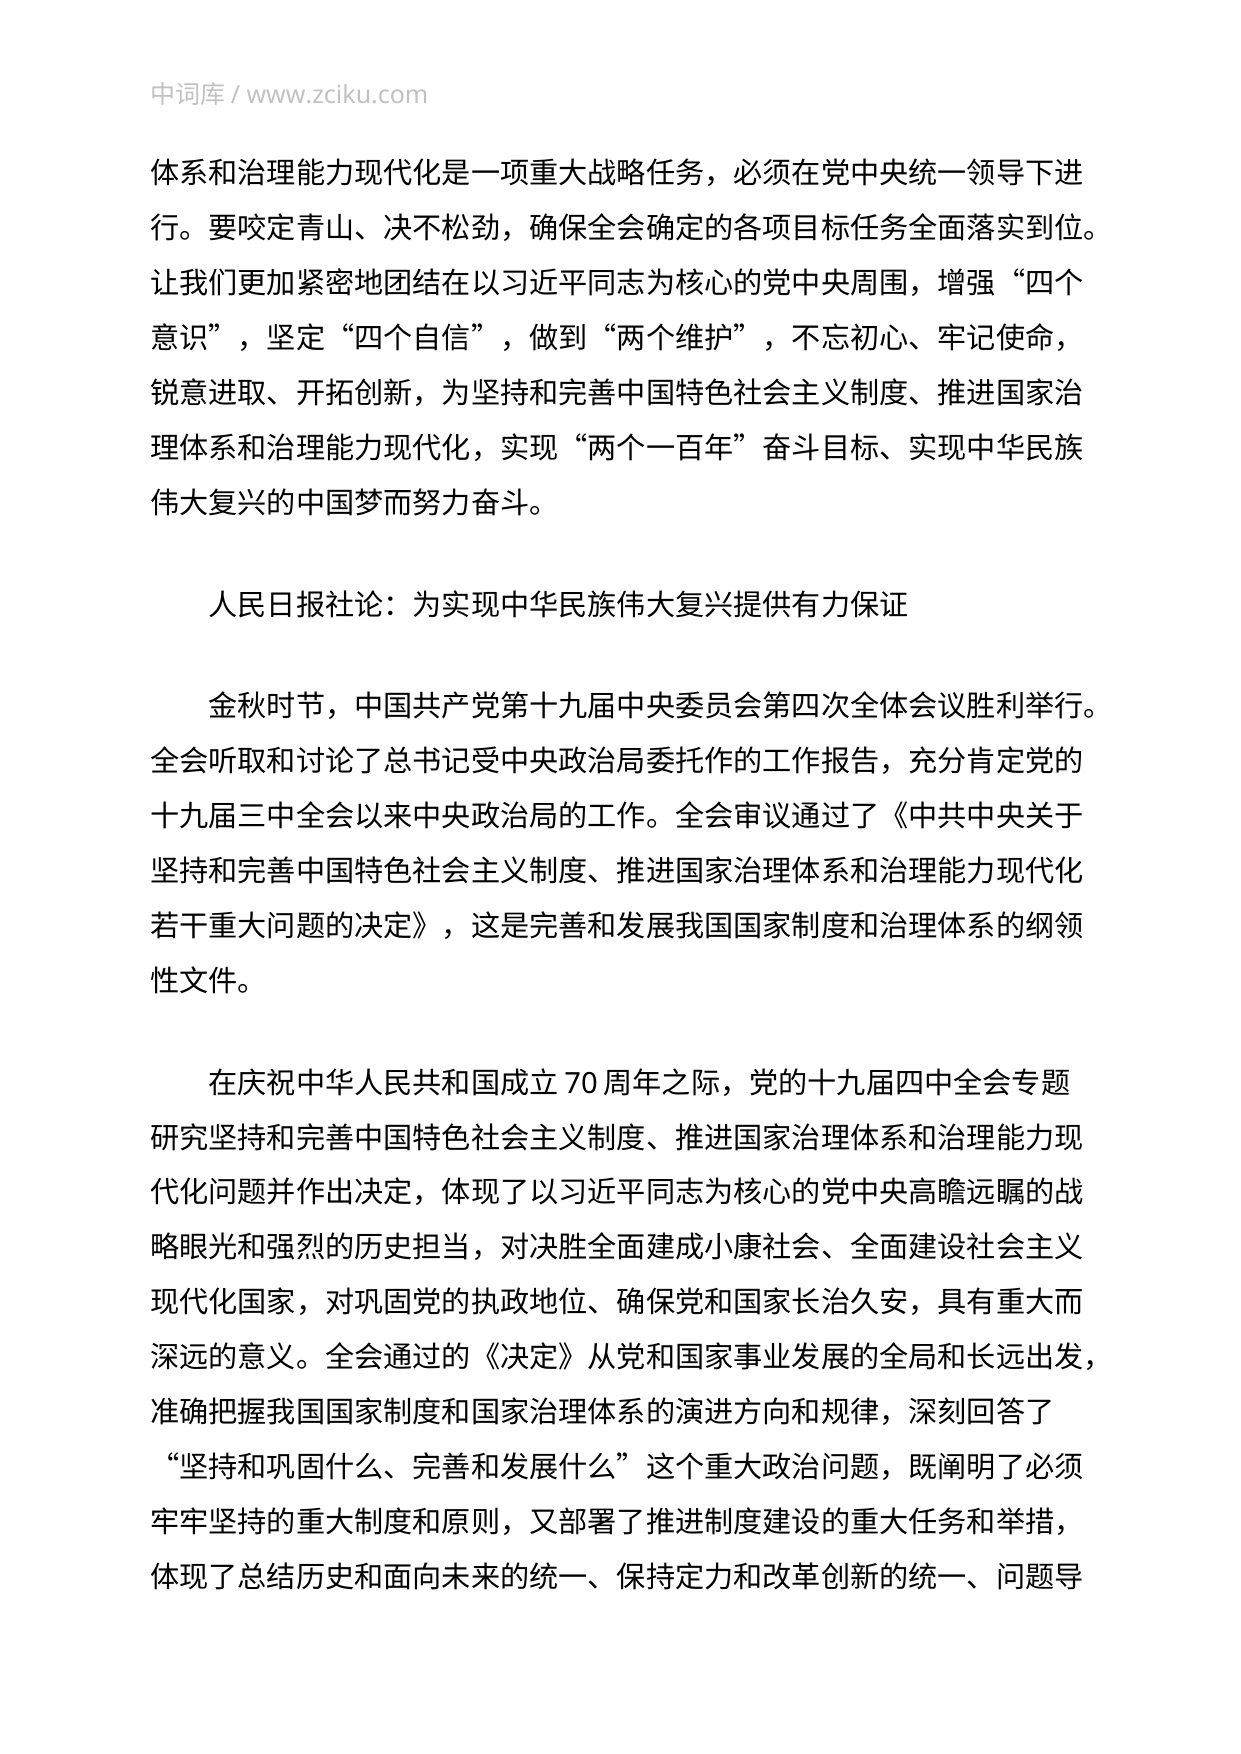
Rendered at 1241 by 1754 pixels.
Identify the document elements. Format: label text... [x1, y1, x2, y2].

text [150, 1059, 1090, 1596]
text 人民日报社论：为实现中华民族伟大复兴提供有力保证 [150, 581, 1090, 623]
text 金秋时节，中国共产党第十九届中央委员会第四次全体会议胜利举行。全会听取和讨论了总书记受中央政治局委托作的工作报告，充分肯定党的十九届三中全会以来中央政治局的工作。全会审议通过了《中共中央关于坚持和完善中国特色社会主义制度、推进国家治理体系和治理能力现代化若干重大问题的决定》，这是完善和发展我国国家制度和治理体系的纲领性文件。 [150, 683, 1090, 1000]
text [150, 150, 1090, 522]
